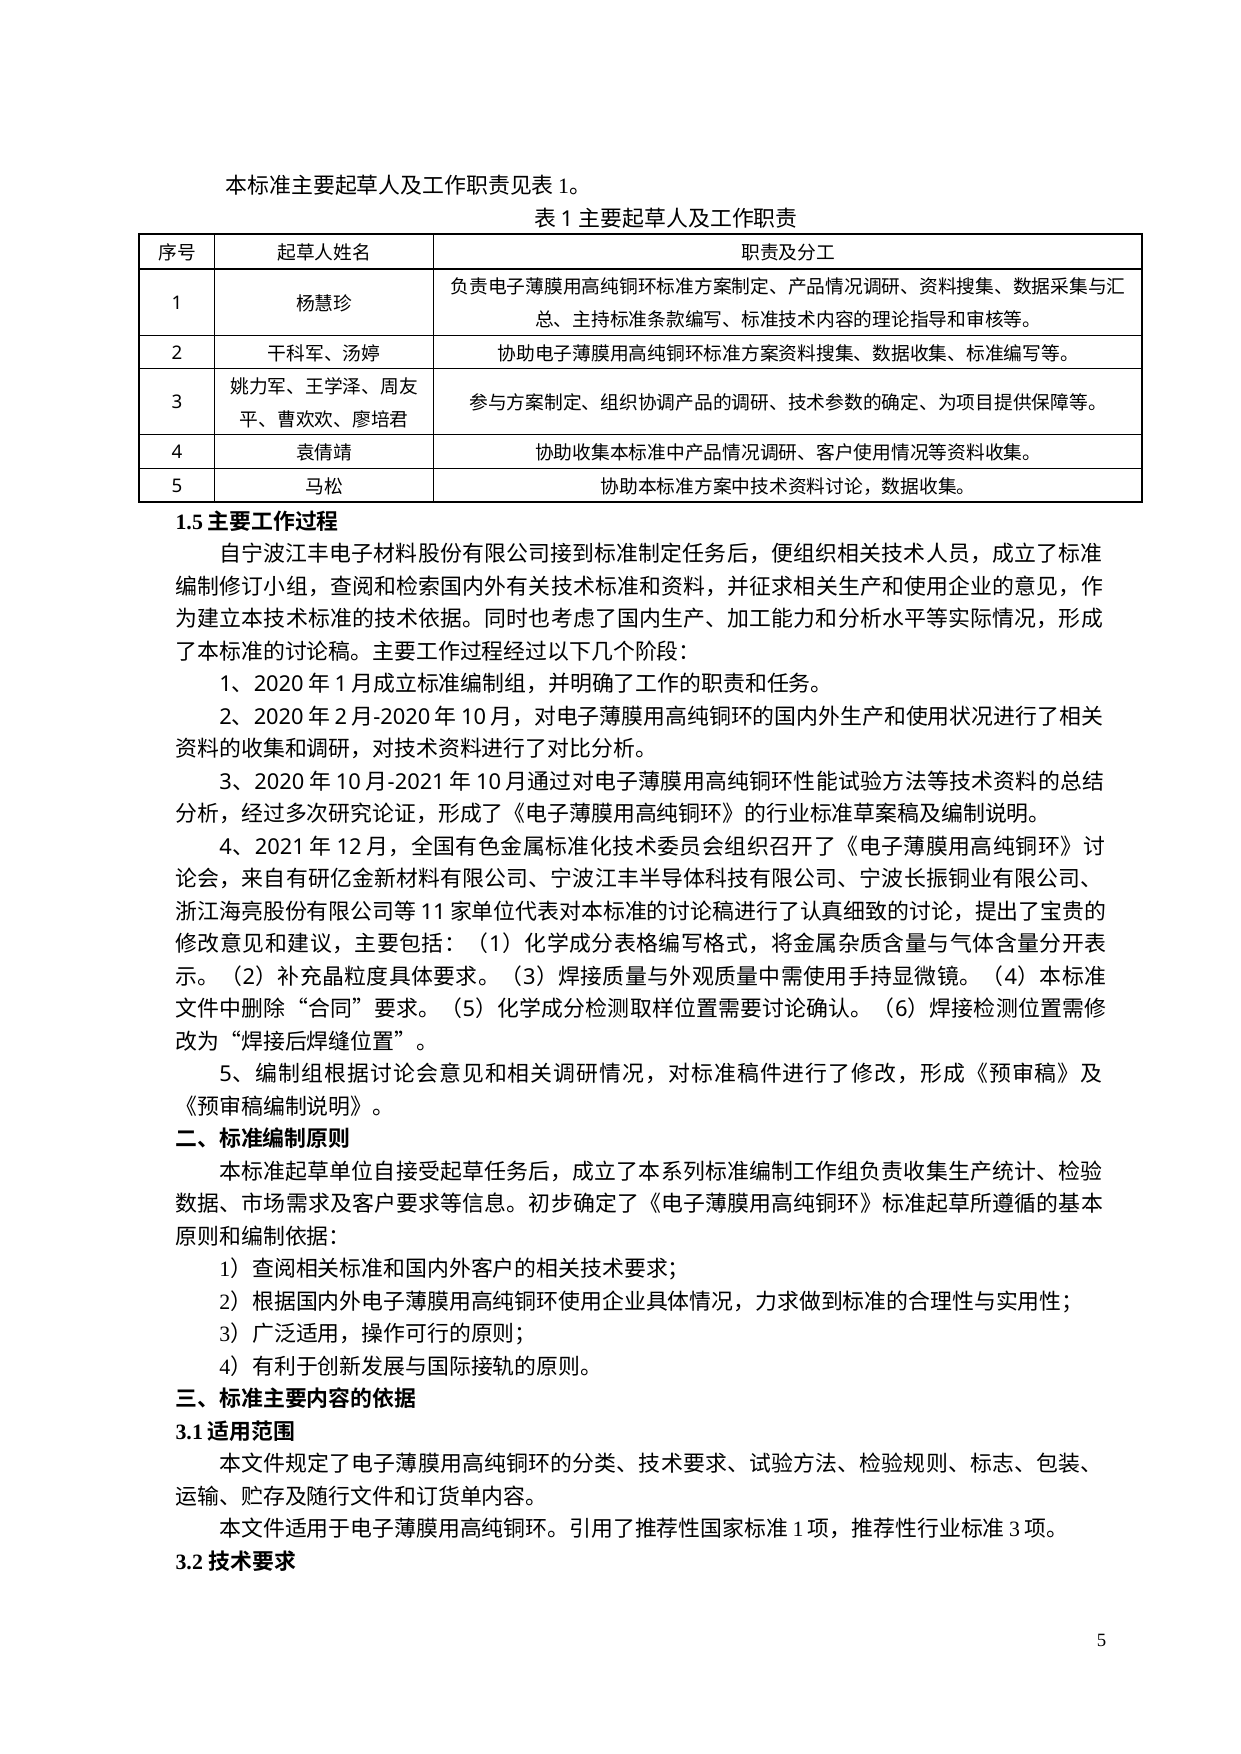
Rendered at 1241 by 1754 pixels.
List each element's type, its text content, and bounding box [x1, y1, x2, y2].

text 1.5主要工作过程 [175, 503, 1106, 536]
table_cell 1 [140, 270, 214, 334]
table_cell 参与方案制定、组织协调产品的调研、技术参数的确定、为项目提供保障等。 [434, 369, 1141, 434]
text 三、标准主要内容的依据 [175, 1381, 1106, 1413]
table_cell 3 [140, 369, 214, 434]
table_cell 负责电子薄膜用高纯铜环标准方案制定、产品情况调研、资料搜集、数据采集与汇总、主持标准条款编写、标准技术内容的理论指导和审核等。 [434, 270, 1141, 334]
table_cell 协助本标准方案中技术资料讨论，数据收集。 [434, 469, 1141, 501]
table_header 序号 [140, 235, 214, 267]
list 2、2020年2月-2020年10月，对电子薄膜用高纯铜环的国内外生产和使用状况进行了相关资料的收集和调研，对技术资料进行了对比分析。 [175, 698, 1106, 763]
list 本标准起草单位自接受起草任务后，成立了本系列标准编制工作组负责收集生产统计、检验数据、市场需求及客户要求等信息。初步确定了《电子薄膜用高纯铜环》标准起草所遵循的基本原则和编制依据： [175, 1153, 1106, 1251]
table_cell 马松 [215, 469, 433, 501]
table_cell 2 [140, 336, 214, 368]
list 标准编制原则 [175, 1121, 1106, 1153]
text 3.2 技术要求 [175, 1543, 1106, 1576]
table_cell 干科军、汤婷 [215, 336, 433, 368]
text 1）查阅相关标准和国内外客户的相关技术要求； [219, 1251, 1106, 1283]
table_cell 姚力军、王学泽、周友平、曹欢欢、廖培君 [215, 369, 433, 434]
text 2）根据国内外电子薄膜用高纯铜环使用企业具体情况，力求做到标准的合理性与实用性； [219, 1283, 1106, 1316]
table_cell 5 [140, 469, 214, 501]
text 3）广泛适用，操作可行的原则； [219, 1316, 1106, 1348]
text 表1 主要起草人及工作职责 [175, 200, 1106, 233]
list 4、2021年12月，全国有色金属标准化技术委员会组织召开了《电子薄膜用高纯铜环》讨论会，来自有研亿金新材料有限公司、宁波江丰半导体科技有限公司、宁波长振铜业有限公司、浙江海亮股份有限公司等11家单位代表对本标准的讨论稿进行了认真细致的讨论，提出了宝贵的修改意见和建议，主要包括：（1）化学成分表格编写格式，将金属杂质含量与气体含量分开表示。（2）补充晶粒度具体要求。（3）焊接质量与外观质量中需使用手持显微镜。（4）本标准文件中删除“合同”要求。（5）化学成分检测取样位置需要讨论确认。（6）焊接检测位置需修改为“焊接后焊缝位置”。 [175, 828, 1106, 1056]
table_cell 4 [140, 435, 214, 468]
text 3.1适用范围 [175, 1413, 1106, 1446]
table_cell 协助电子薄膜用高纯铜环标准方案资料搜集、数据收集、标准编写等。 [434, 336, 1141, 368]
table_header 起草人姓名 [215, 235, 433, 267]
text 本文件适用于电子薄膜用高纯铜环。引用了推荐性国家标准1项，推荐性行业标准3项。 [175, 1511, 1106, 1543]
list 1、2020年1月成立标准编制组，并明确了工作的职责和任务。 [175, 666, 1106, 698]
list 3、2020年10月-2021年10月通过对电子薄膜用高纯铜环性能试验方法等技术资料的总结分析，经过多次研究论证，形成了《电子薄膜用高纯铜环》的行业标准草案稿及编制说明。 [175, 763, 1106, 828]
list 5、编制组根据讨论会意见和相关调研情况，对标准稿件进行了修改，形成《预审稿》及《预审稿编制说明》。 [175, 1056, 1106, 1121]
text 本文件规定了电子薄膜用高纯铜环的分类、技术要求、试验方法、检验规则、标志、包装、运输、贮存及随行文件和订货单内容。 [175, 1446, 1106, 1511]
table_cell 杨慧珍 [215, 270, 433, 334]
table_header 职责及分工 [434, 235, 1141, 267]
table_cell 协助收集本标准中产品情况调研、客户使用情况等资料收集。 [434, 435, 1141, 468]
list 自宁波江丰电子材料股份有限公司接到标准制定任务后，便组织相关技术人员，成立了标准编制修订小组，查阅和检索国内外有关技术标准和资料，并征求相关生产和使用企业的意见，作为建立本技术标准的技术依据。同时也考虑了国内生产、加工能力和分析水平等实际情况，形成了本标准的讨论稿。主要工作过程经过以下几个阶段： [175, 536, 1106, 666]
table_cell 袁倩靖 [215, 435, 433, 468]
text 4）有利于创新发展与国际接轨的原则。 [219, 1348, 1106, 1381]
text 本标准主要起草人及工作职责见表1。 [175, 168, 1106, 200]
